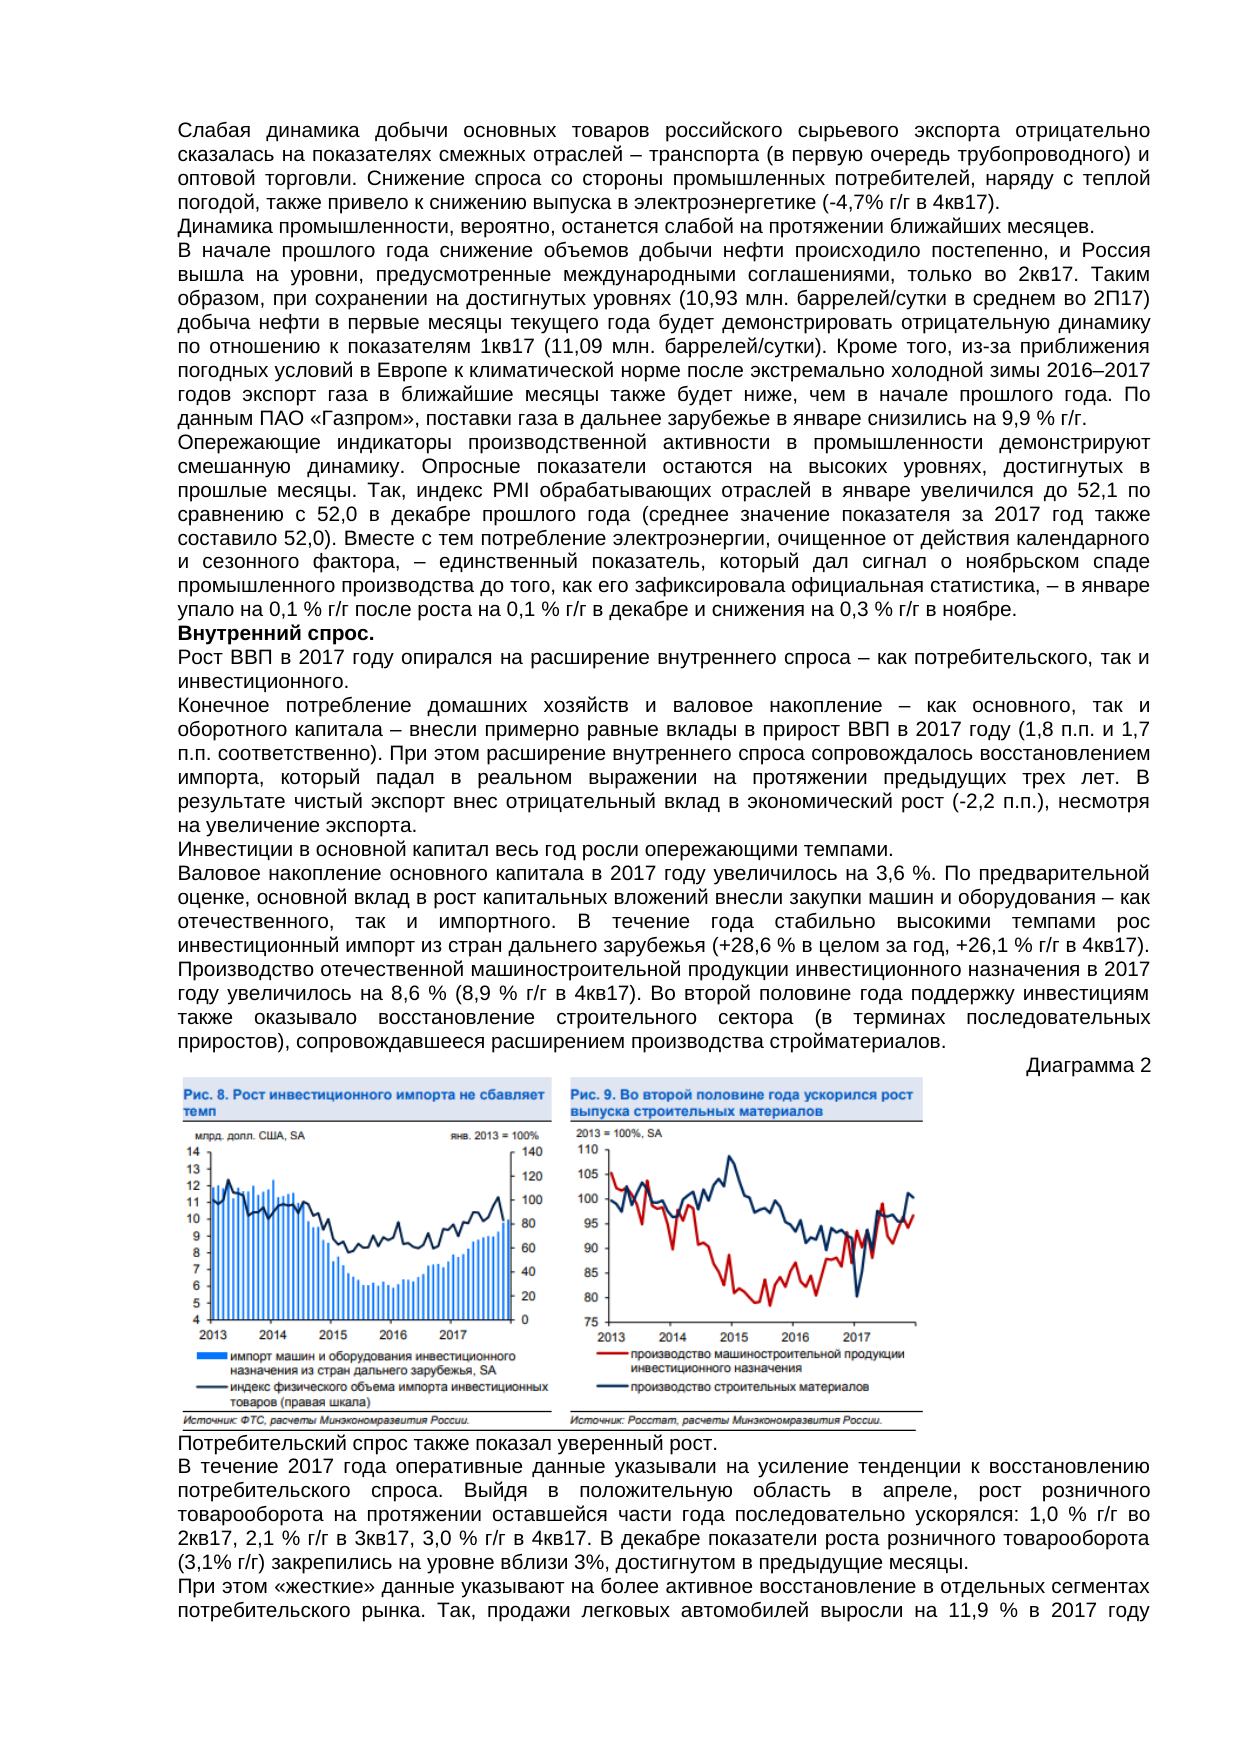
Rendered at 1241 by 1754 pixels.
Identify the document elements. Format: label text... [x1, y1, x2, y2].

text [177, 1574, 1152, 1622]
text Внутренний спрос. [177, 621, 1152, 645]
text Валовое накопление основного капитала в 2017 году увеличилось на 3,6 %. По предварительной оценке, основной вклад в рост капитальных вложений внесли закупки машин и оборудования – как отечественного, так и импортного. В течение года стабильно высокими темпами рос инвестиционный импорт из стран дальнего зарубежья (+28,6 % в целом за год, +26,1 % г/г в 4кв17). Производство отечественной машиностроительной продукции инвестиционного назначения в 2017 году увеличилось на 8,6 % (8,9 % г/г в 4кв17). Во второй половине года поддержку инвестициям также оказывало восстановление строительного сектора (в терминах последовательных приростов), сопровождавшееся расширением производства стройматериалов. [177, 861, 1152, 1052]
text Конечное потребление домашних хозяйств и валовое накопление – как основного, так и оборотного капитала – внесли примерно равные вклады в прирост ВВП в 2017 году (1,8 п.п. и 1,7 п.п. соответственно). При этом расширение внутреннего спроса сопровождалось восстановлением импорта, который падал в реальном выражении на протяжении предыдущих трех лет. В результате чистый экспорт внес отрицательный вклад в экономический рост (-2,2 п.п.), несмотря на увеличение экспорта. [177, 693, 1152, 837]
text Инвестиции в основной капитал весь год росли опережающими темпами. [177, 837, 1152, 861]
text Опережающие индикаторы производственной активности в промышленности демонстрируют смешанную динамику. Опросные показатели остаются на высоких уровнях, достигнутых в прошлые месяцы. Так, индекс PMI обрабатывающих отраслей в январе увеличился до 52,1 по сравнению с 52,0 в декабре прошлого года (среднее значение показателя за 2017 год также составило 52,0). Вместе с тем потребление электроэнергии, очищенное от действия календарного и сезонного фактора, – единственный показатель, который дал сигнал о ноябрьском спаде промышленного производства до того, как его зафиксировала официальная статистика, – в январе упало на 0,1 % г/г после роста на 0,1 % г/г в декабре и снижения на 0,3 % г/г в ноябре. [177, 429, 1152, 621]
text Потребительский спрос также показал уверенный рост. [177, 1430, 1152, 1454]
text В течение 2017 года оперативные данные указывали на усиление тенденции к восстановлению потребительского спроса. Выйдя в положительную область в апреле, рост розничного товарооборота на протяжении оставшейся части года последовательно ускорялся: 1,0 % г/г во 2кв17, 2,1 % г/г в 3кв17, 3,0 % г/г в 4кв17. В декабре показатели роста розничного товарооборота (3,1% г/г) закрепились на уровне вблизи 3%, достигнутом в предыдущие месяцы. [177, 1454, 1152, 1574]
text Динамика промышленности, вероятно, останется слабой на протяжении ближайших месяцев. [177, 214, 1152, 238]
text Рост ВВП в 2017 году опирался на расширение внутреннего спроса – как потребительского, так и инвестиционного. [177, 645, 1152, 693]
picture [177, 1076, 930, 1431]
text Слабая динамика добычи основных товаров российского сырьевого экспорта отрицательно сказалась на показателях смежных отраслей – транспорта (в первую очередь трубопроводного) и оптовой торговли. Снижение спроса со стороны промышленных потребителей, наряду с теплой погодой, также привело к снижению выпуска в электроэнергетике (-4,7% г/г в 4кв17). [177, 118, 1152, 214]
text Диаграмма 2 [177, 1052, 1152, 1076]
text В начале прошлого года снижение объемов добычи нефти происходило постепенно, и Россия вышла на уровни, предусмотренные международными соглашениями, только во 2кв17. Таким образом, при сохранении на достигнутых уровнях (10,93 млн. баррелей/сутки в среднем во 2П17) добыча нефти в первые месяцы текущего года будет демонстрировать отрицательную динамику по отношению к показателям 1кв17 (11,09 млн. баррелей/сутки). Кроме того, из-за приближения погодных условий в Европе к климатической норме после экстремально холодной зимы 2016–2017 годов экспорт газа в ближайшие месяцы также будет ниже, чем в начале прошлого года. По данным ПАО «Газпром», поставки газа в дальнее зарубежье в январе снизились на 9,9 % г/г. [177, 238, 1152, 429]
